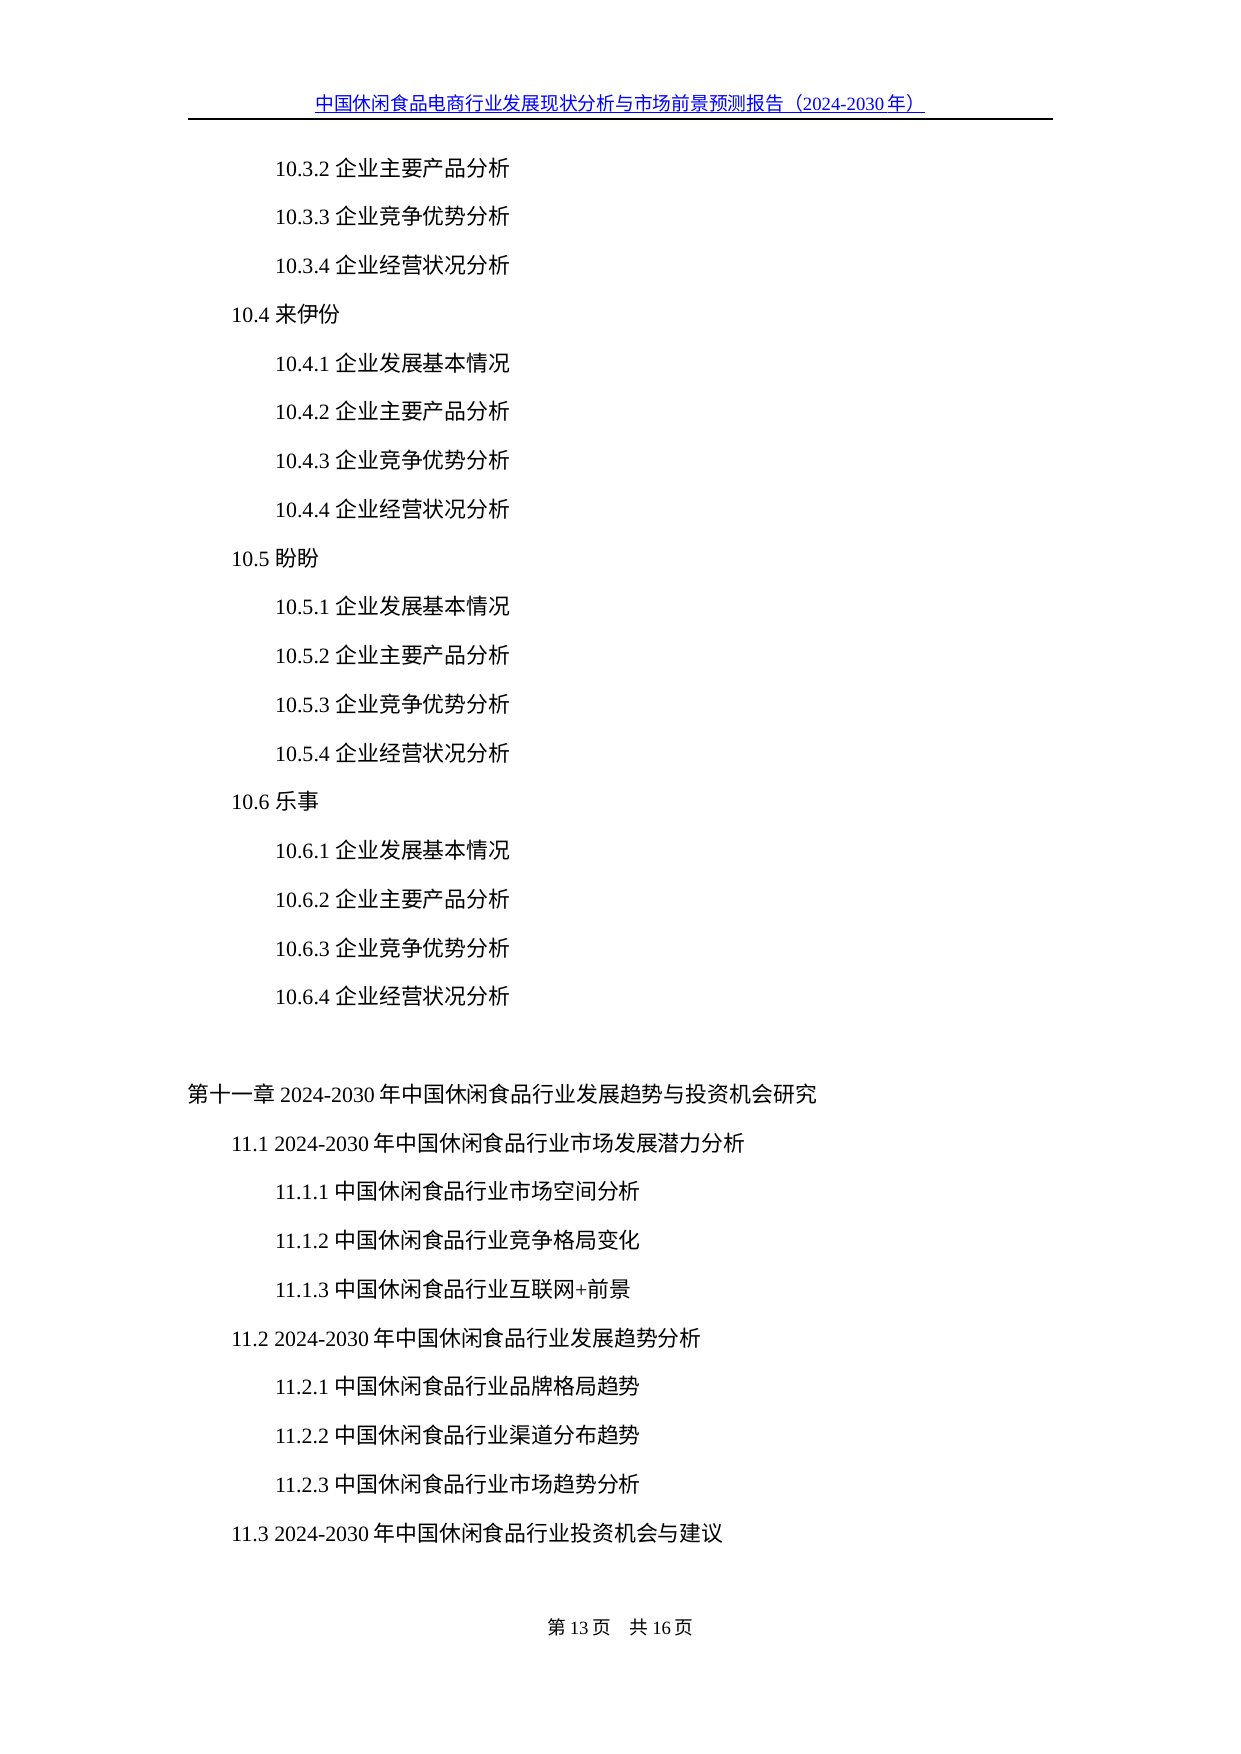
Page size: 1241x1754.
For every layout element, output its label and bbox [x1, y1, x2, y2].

text [187, 150, 1053, 1548]
